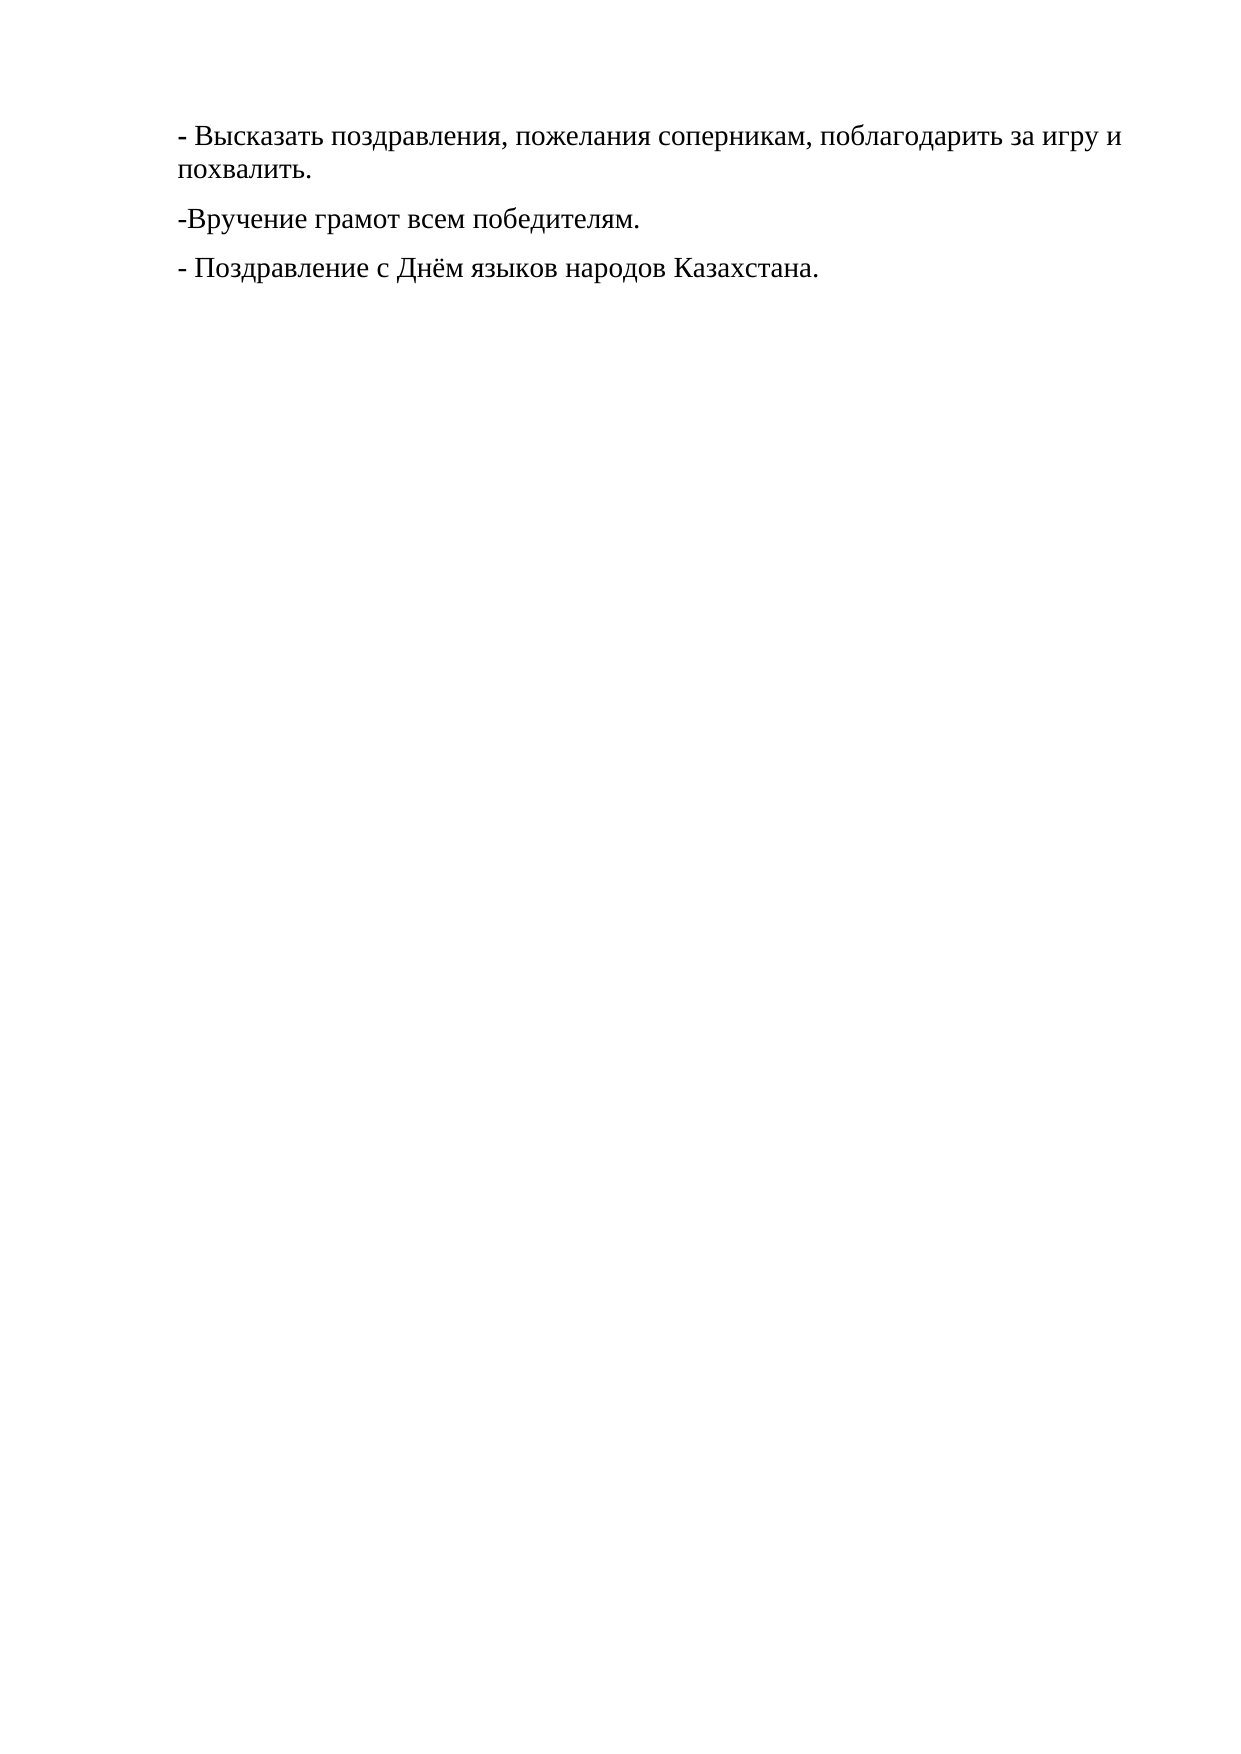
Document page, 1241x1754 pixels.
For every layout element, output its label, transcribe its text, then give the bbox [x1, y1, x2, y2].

text -Вручение грамот всем победителям. [177, 201, 1152, 234]
text - Высказать поздравления, пожелания соперникам, поблагодарить за игру и похвалить. [177, 118, 1152, 185]
text - Поздравление с Днём языков народов Казахстана. [177, 250, 1152, 283]
